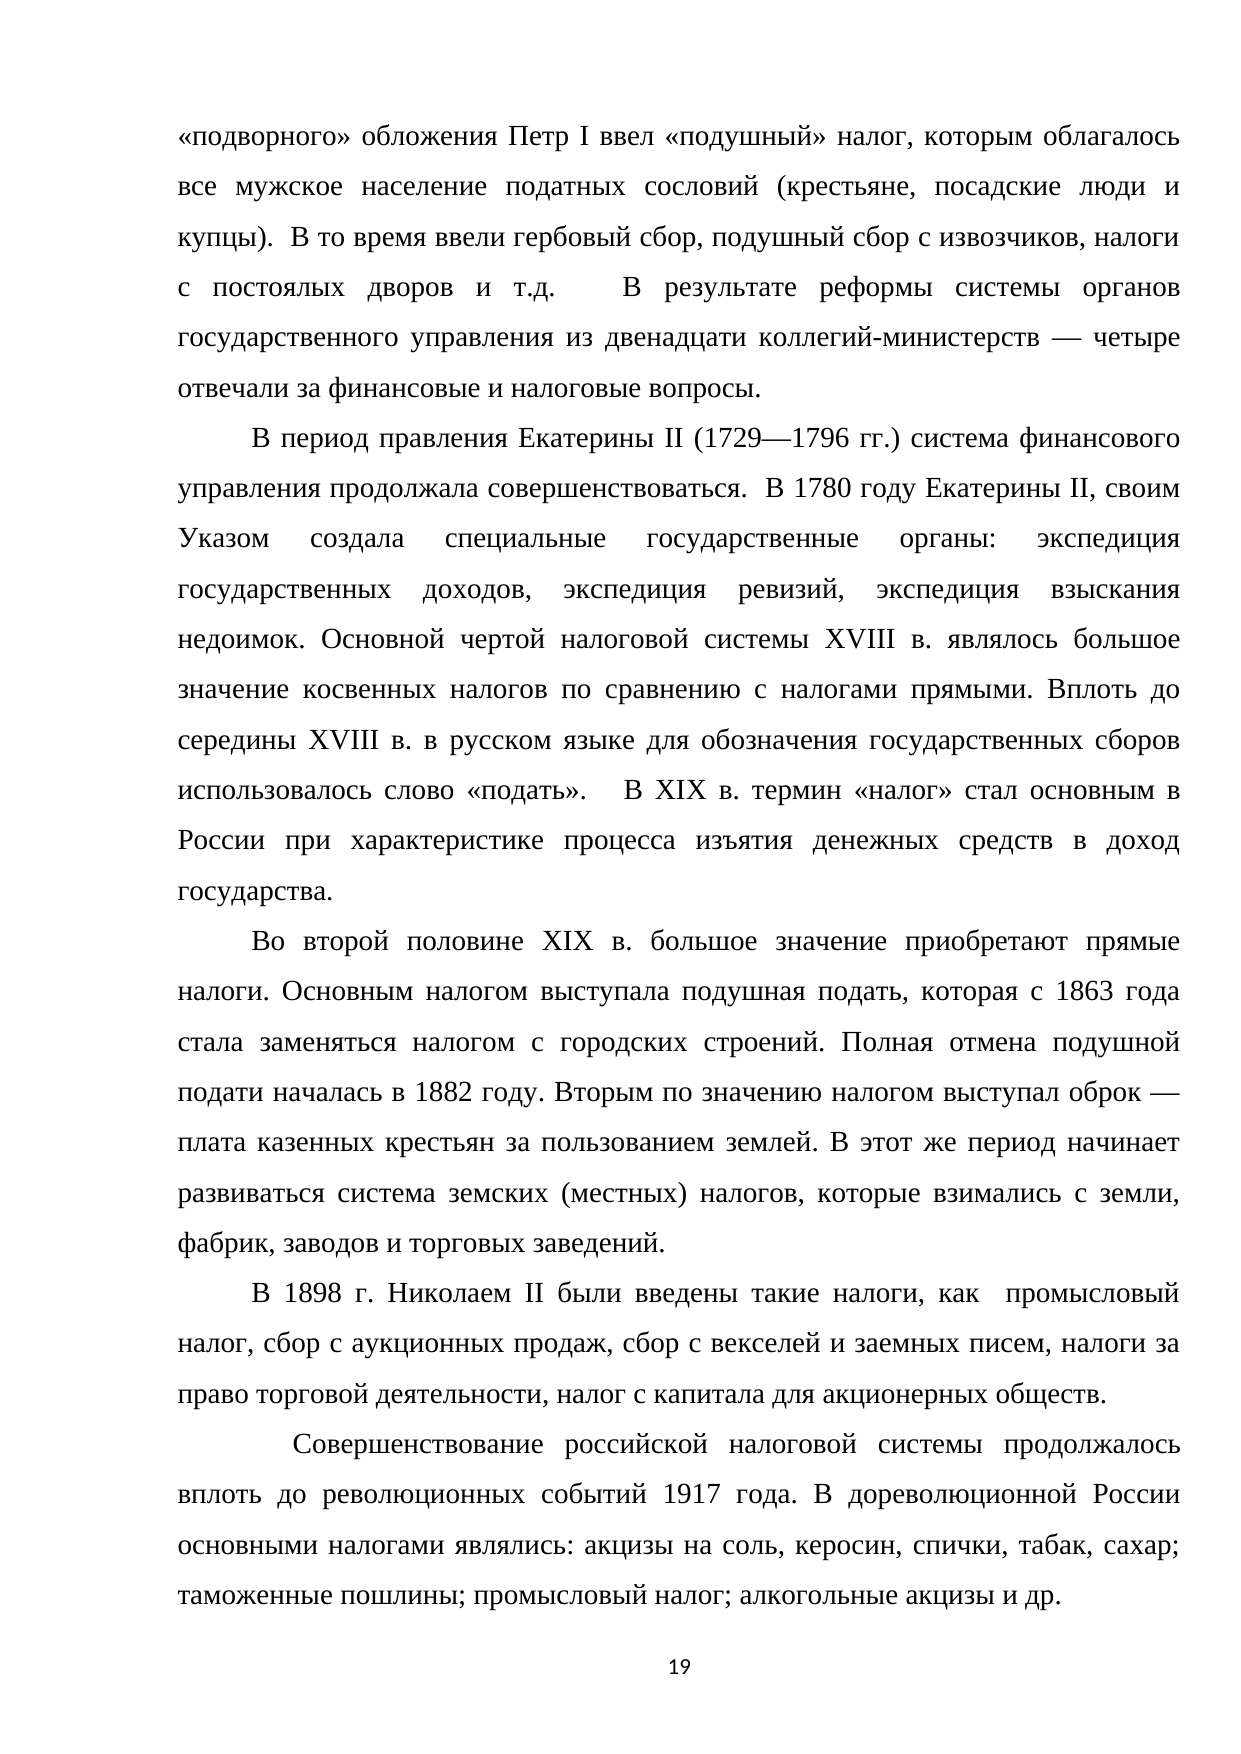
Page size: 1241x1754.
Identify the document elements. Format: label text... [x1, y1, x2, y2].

text В период правления Екатерины II (1729—1796 гг.) система финансового управления продолжала совершенствоваться. В 1780 году Екатерины II, своим Указом создала специальные государственные органы: экспедиция государственных доходов, экспедиция ревизий, экспедиция взыскания недоимок. Основной чертой налоговой системы XVIII в. являлось большое значение косвенных налогов по сравнению с налогами прямыми. Вплоть до середины XVIII в. в русском языке для обозначения государственных сборов использовалось слово «подать». В XIX в. термин «налог» стал основным в России при характеристике процесса изъятия денежных средств в доход государства. [177, 420, 1181, 906]
text Во второй половине XIX в. большое значение приобретают прямые налоги. Основным налогом выступала подушная подать, которая с 1863 года стала заменяться налогом с городских строений. Полная отмена подушной подати началась в 1882 году. Вторым по значению налогом выступал оброк — плата казенных крестьян за пользованием землей. В этот же период начинает развиваться система земских (местных) налогов, которые взимались с земли, фабрик, заводов и торговых заведений. [177, 923, 1181, 1258]
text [177, 118, 1181, 403]
text В 1898 г. Николаем II были введены такие налоги, как промысловый налог, сбор с аукционных продаж, сбор с векселей и заемных писем, налоги за право торговой деятельности, налог с капитала для акционерных обществ. [177, 1275, 1181, 1409]
text Совершенствование российской налоговой системы продолжалось вплоть до революционных событий 1917 года. В дореволюционной России основными налогами являлись: акцизы на соль, керосин, спички, табак, сахар; таможенные пошлины; промысловый налог; алкогольные акцизы и др. [177, 1426, 1181, 1611]
